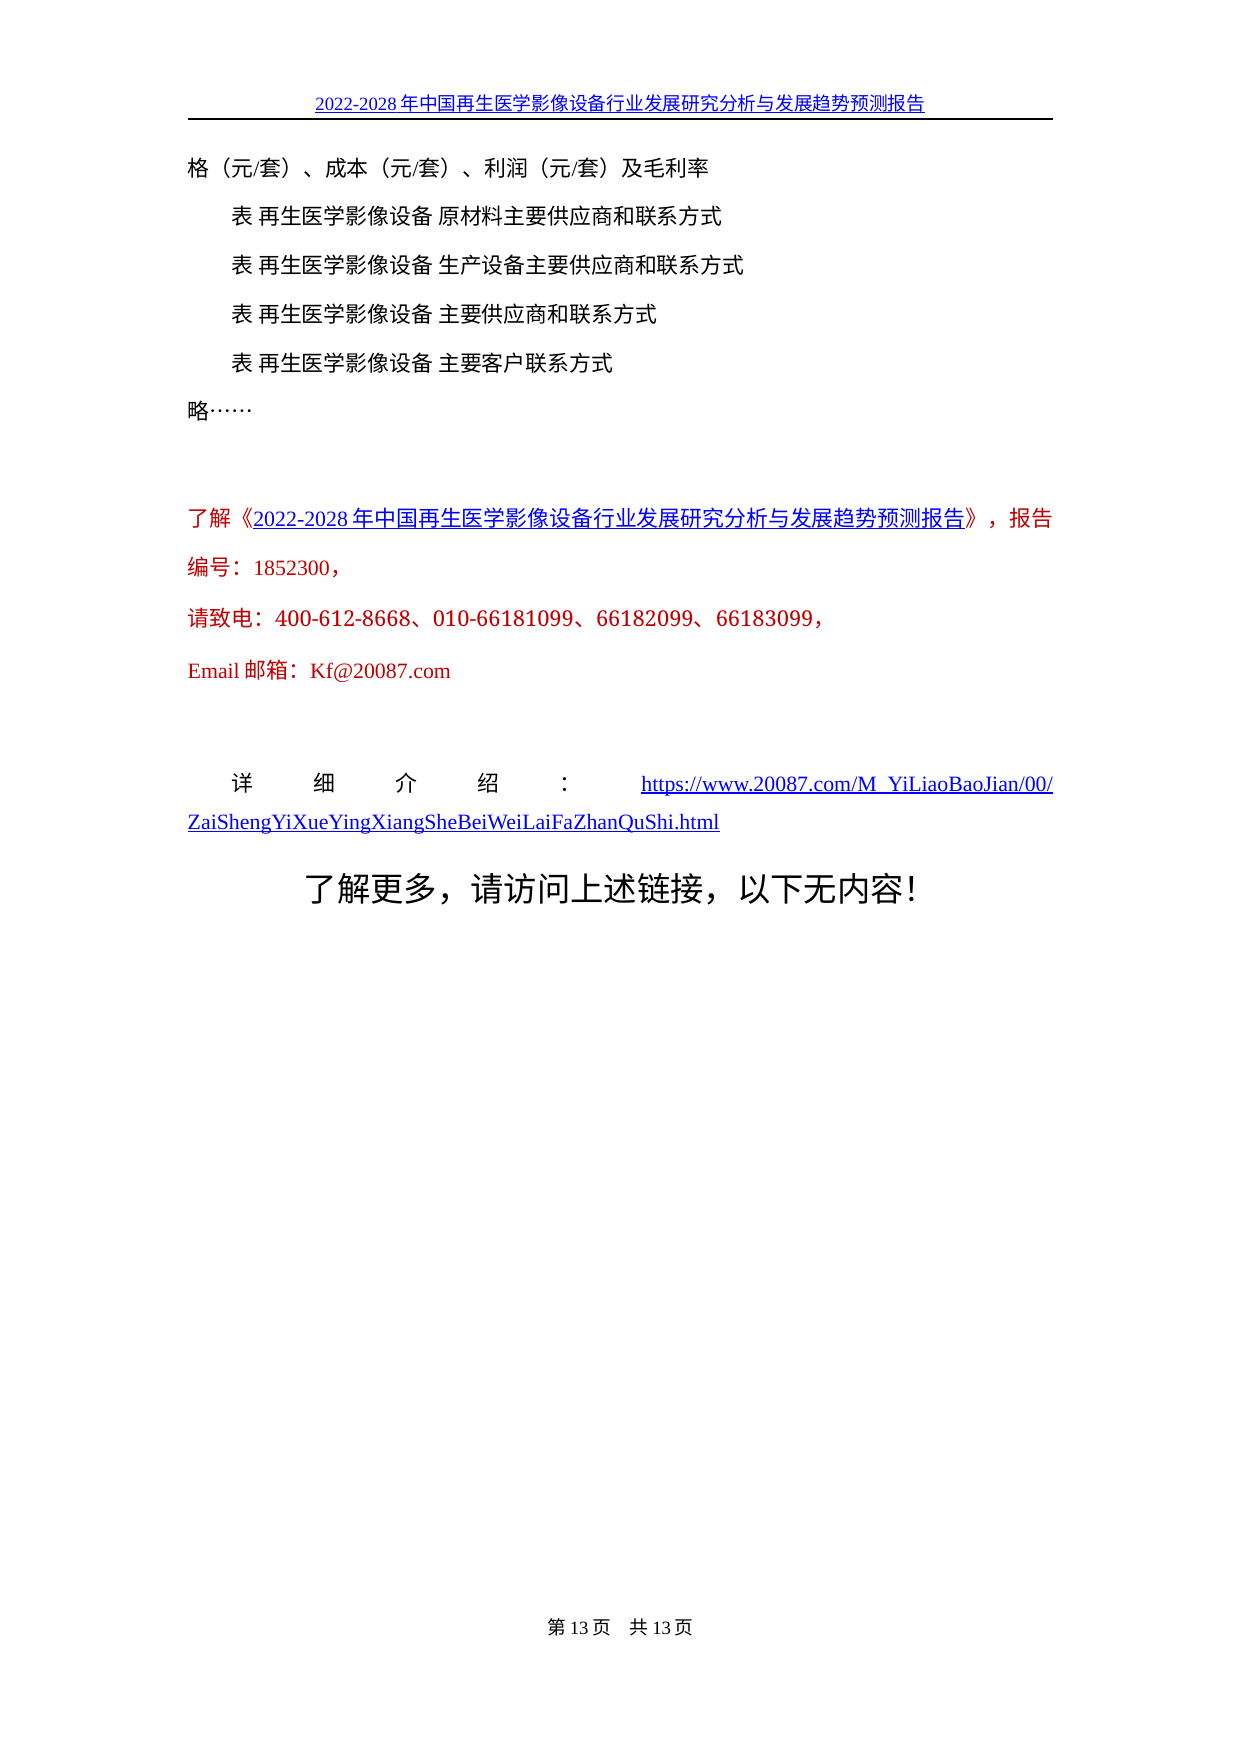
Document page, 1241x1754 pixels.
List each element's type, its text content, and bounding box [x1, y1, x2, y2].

text 了解《2022-2028年中国再生医学影像设备行业发展研究分析与发展趋势预测报告》，报告编号：1852300， [187, 500, 1053, 582]
title 了解更多，请访问上述链接，以下无内容！ [187, 854, 1053, 919]
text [187, 150, 1053, 426]
text 详细介绍：https://www.20087.com/M_YiLiaoBaoJian/00/ZaiShengYiXueYingXiangSheBeiWeiLaiFaZhanQuShi.html [187, 765, 1053, 838]
text Email邮箱：Kf@20087.com [187, 652, 1053, 685]
text 请致电：400-612-8668、010-66181099、66182099、66183099， [187, 601, 1053, 633]
